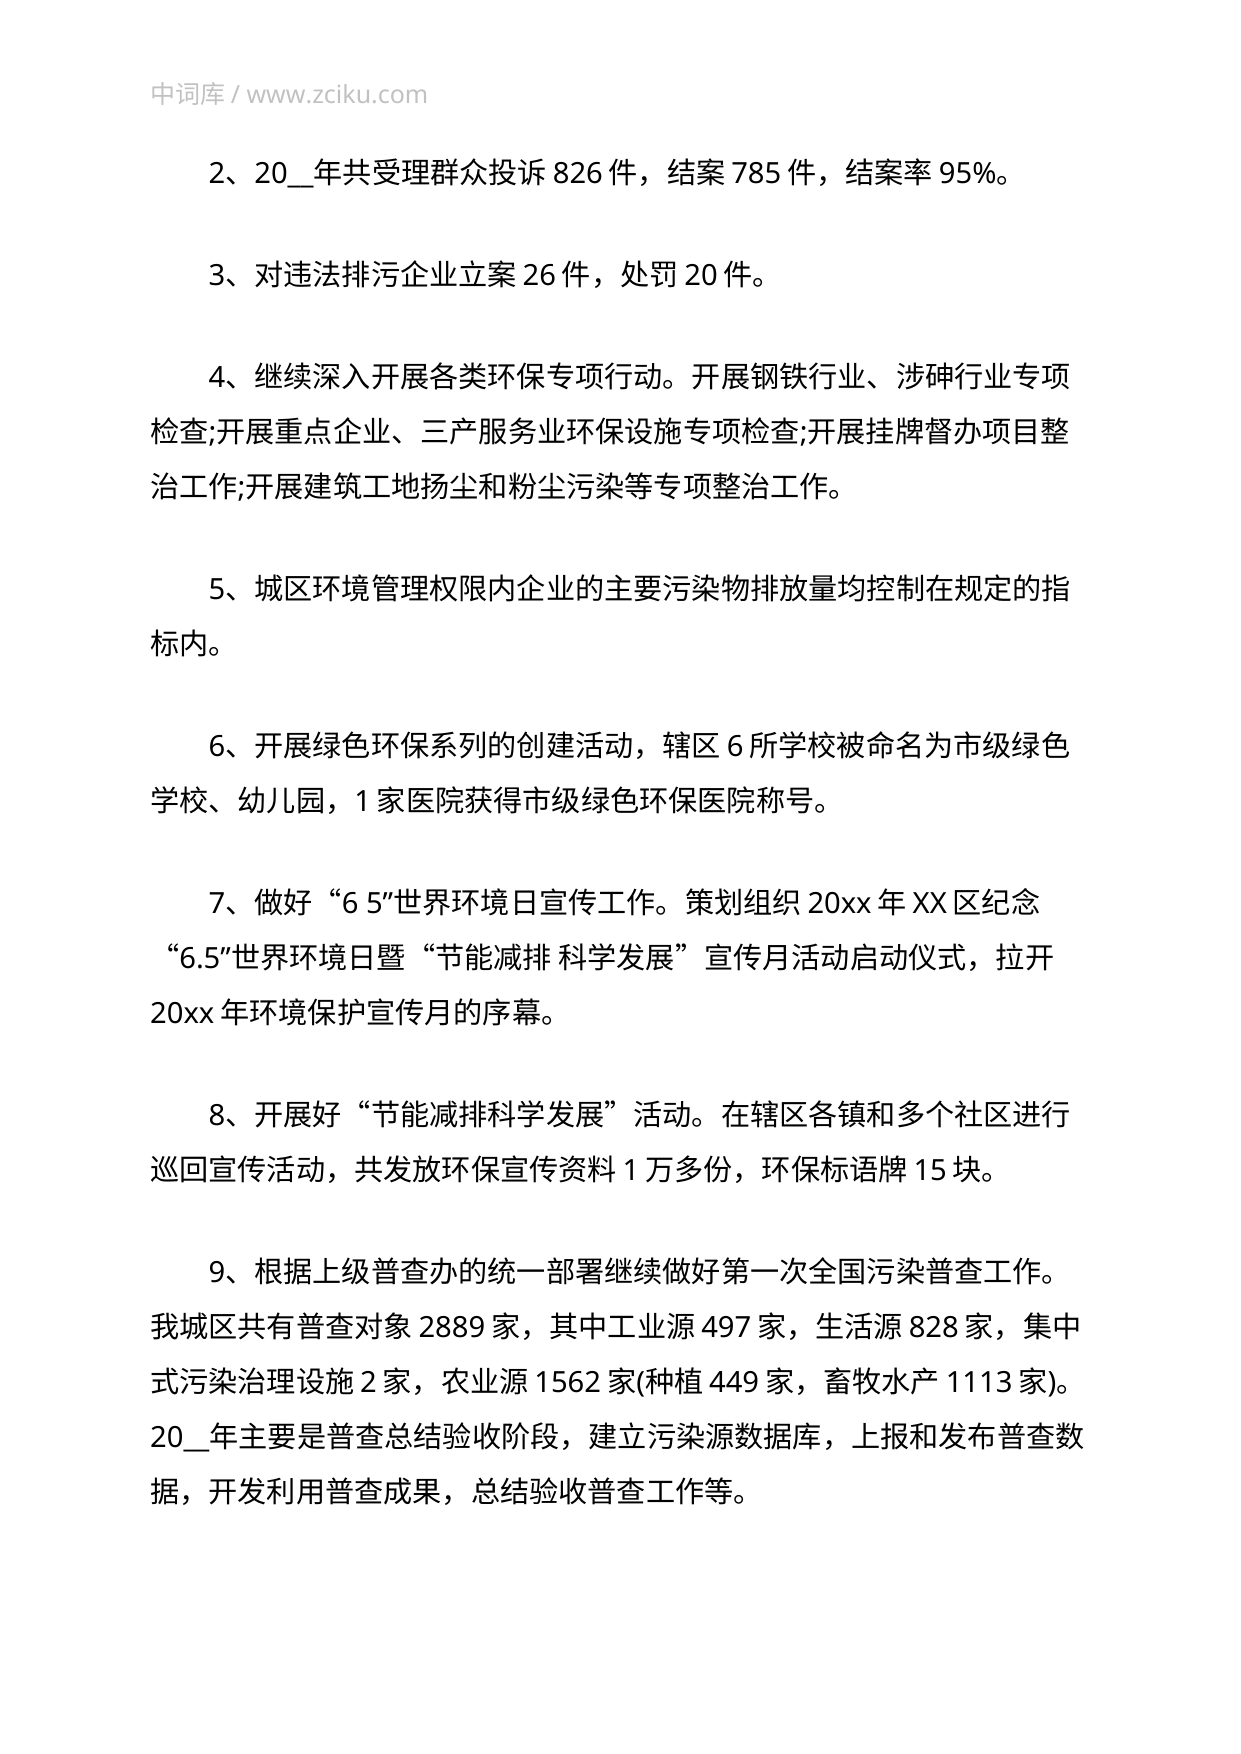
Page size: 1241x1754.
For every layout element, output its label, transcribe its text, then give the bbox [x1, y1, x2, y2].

text 6、开展绿色环保系列的创建活动，辖区6所学校被命名为市级绿色学校、幼儿园，1家医院获得市级绿色环保医院称号。 [150, 723, 1090, 820]
text 4、继续深入开展各类环保专项行动。开展钢铁行业、涉砷行业专项检查;开展重点企业、三产服务业环保设施专项检查;开展挂牌督办项目整治工作;开展建筑工地扬尘和粉尘污染等专项整治工作。 [150, 354, 1090, 506]
text 8、开展好“节能减排科学发展”活动。在辖区各镇和多个社区进行巡回宣传活动，共发放环保宣传资料1万多份，环保标语牌15块。 [150, 1092, 1090, 1189]
text 9、根据上级普查办的统一部署继续做好第一次全国污染普查工作。我城区共有普查对象2889家，其中工业源497家，生活源828家，集中式污染治理设施2家，农业源1562家(种植449家，畜牧水产1113家)。20__年主要是普查总结验收阶段，建立污染源数据库，上报和发布普查数据，开发利用普查成果，总结验收普查工作等。 [150, 1249, 1090, 1511]
text 3、对违法排污企业立案26件，处罚20件。 [150, 252, 1090, 294]
text 2、20__年共受理群众投诉826件，结案785件，结案率95%。 [150, 150, 1090, 192]
text 7、做好“6 5”世界环境日宣传工作。策划组织20xx年XX区纪念“6.5”世界环境日暨“节能减排 科学发展”宣传月活动启动仪式，拉开20xx年环境保护宣传月的序幕。 [150, 880, 1090, 1032]
text 5、城区环境管理权限内企业的主要污染物排放量均控制在规定的指标内。 [150, 566, 1090, 663]
